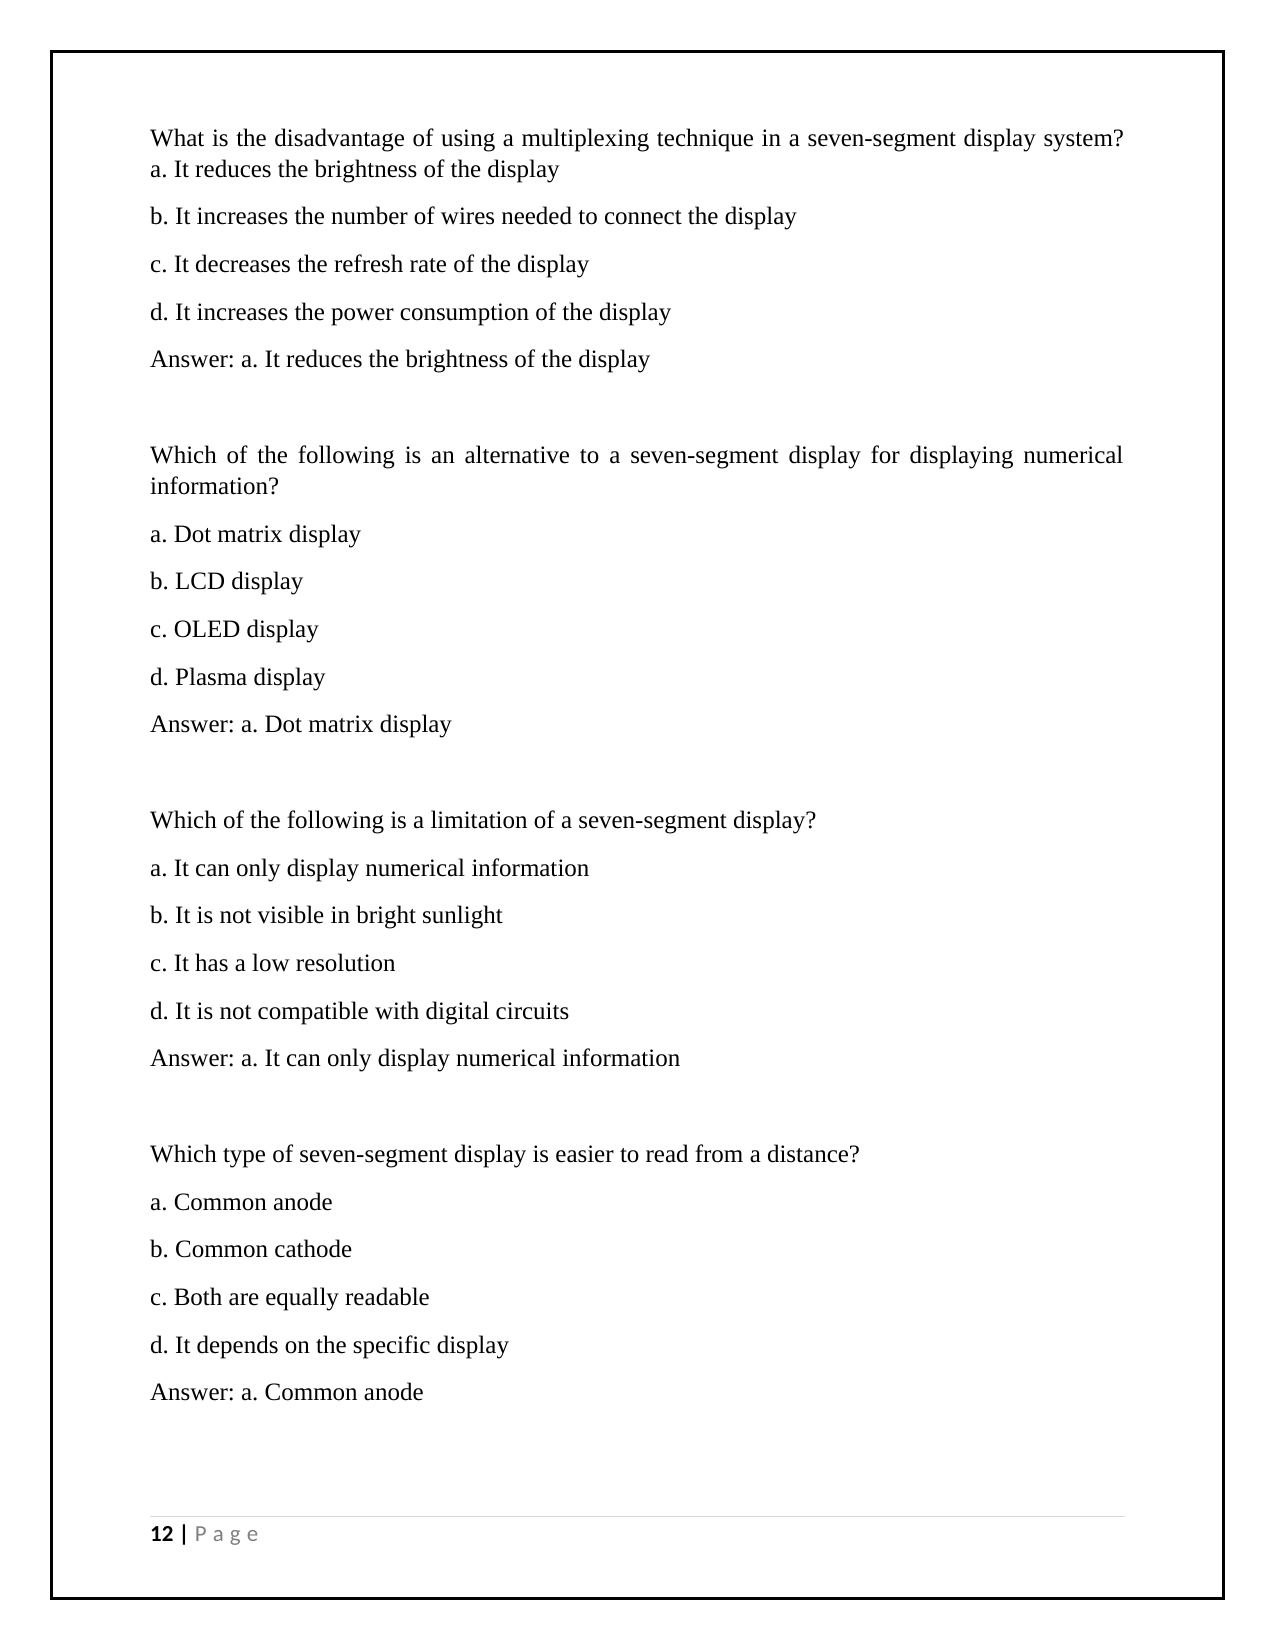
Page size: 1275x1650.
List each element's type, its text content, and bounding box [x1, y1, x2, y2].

text b. It is not visible in bright sunlight [150, 900, 1125, 929]
text c. Both are equally readable [150, 1282, 1125, 1311]
text Which type of seven-segment display is easier to read from a distance? [150, 1139, 1125, 1168]
text c. It decreases the refresh rate of the display [150, 249, 1125, 278]
text Answer: a. It can only display numerical information [150, 1043, 1125, 1072]
text d. It increases the power consumption of the display [150, 297, 1125, 326]
text a. Dot matrix display [150, 519, 1125, 547]
text a. It can only display numerical information [150, 853, 1125, 881]
text Which of the following is an alternative to a seven-segment display for displaying numerical information? [150, 440, 1125, 500]
text Answer: a. Dot matrix display [150, 709, 1125, 738]
text Answer: a. It reduces the brightness of the display [150, 344, 1125, 373]
text d. Plasma display [150, 662, 1125, 691]
text c. OLED display [150, 614, 1125, 643]
text b. It increases the number of wires needed to connect the display [150, 201, 1125, 230]
text Which of the following is a limitation of a seven-segment display? [150, 805, 1125, 834]
text a. Common anode [150, 1187, 1125, 1215]
text What is the disadvantage of using a multiplexing technique in a seven-segment display system? a. It reduces the brightness of the display [150, 123, 1125, 182]
text d. It is not compatible with digital circuits [150, 996, 1125, 1024]
text Answer: a. Common anode [150, 1377, 1125, 1406]
text b. LCD display [150, 566, 1125, 595]
text d. It depends on the specific display [150, 1330, 1125, 1358]
text b. Common cathode [150, 1234, 1125, 1263]
text c. It has a low resolution [150, 948, 1125, 977]
